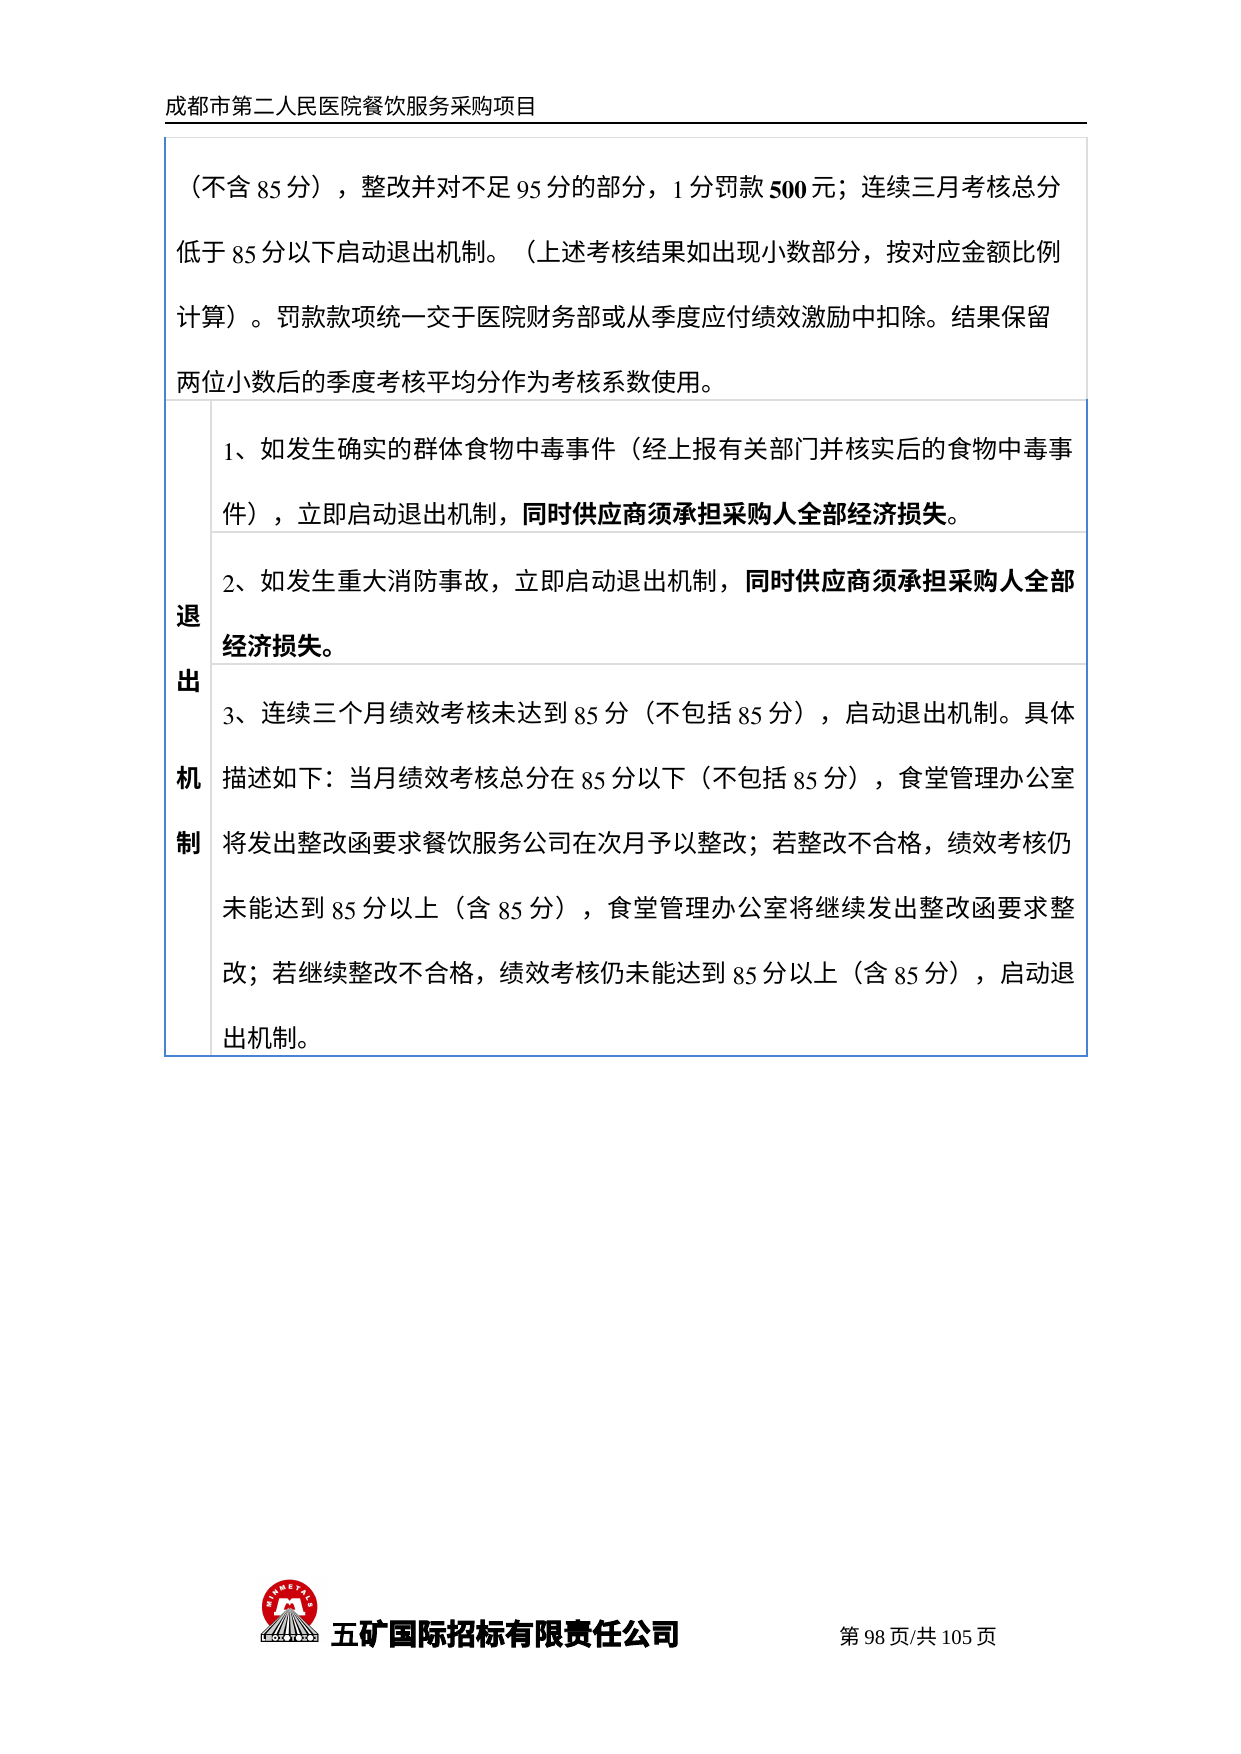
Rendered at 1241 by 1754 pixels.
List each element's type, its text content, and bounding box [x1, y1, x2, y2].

picture [256, 1577, 329, 1644]
table_cell 3、连续三个月绩效考核未达到85分（不包括85分），启动退出机制。具体描述如下：当月绩效考核总分在85分以下（不包括85分），食堂管理办公室将发出整改函要求餐饮服务公司在次月予以整改；若整改不合格，绩效考核仍未能达到85分以上（含85分），食堂管理办公室将继续发出整改函要求整改；若继续整改不合格，绩效考核仍未能达到85分以上（含85分），启动退出机制。 [212, 665, 1086, 1055]
table_cell 2、如发生重大消防事故，立即启动退出机制，同时供应商须承担采购人全部经济损失。 [212, 533, 1086, 663]
table_cell 退出 机制 [166, 401, 210, 1055]
table_cell 1、如发生确实的群体食物中毒事件（经上报有关部门并核实后的食物中毒事件），立即启动退出机制，同时供应商须承担采购人全部经济损失。 [212, 401, 1086, 531]
